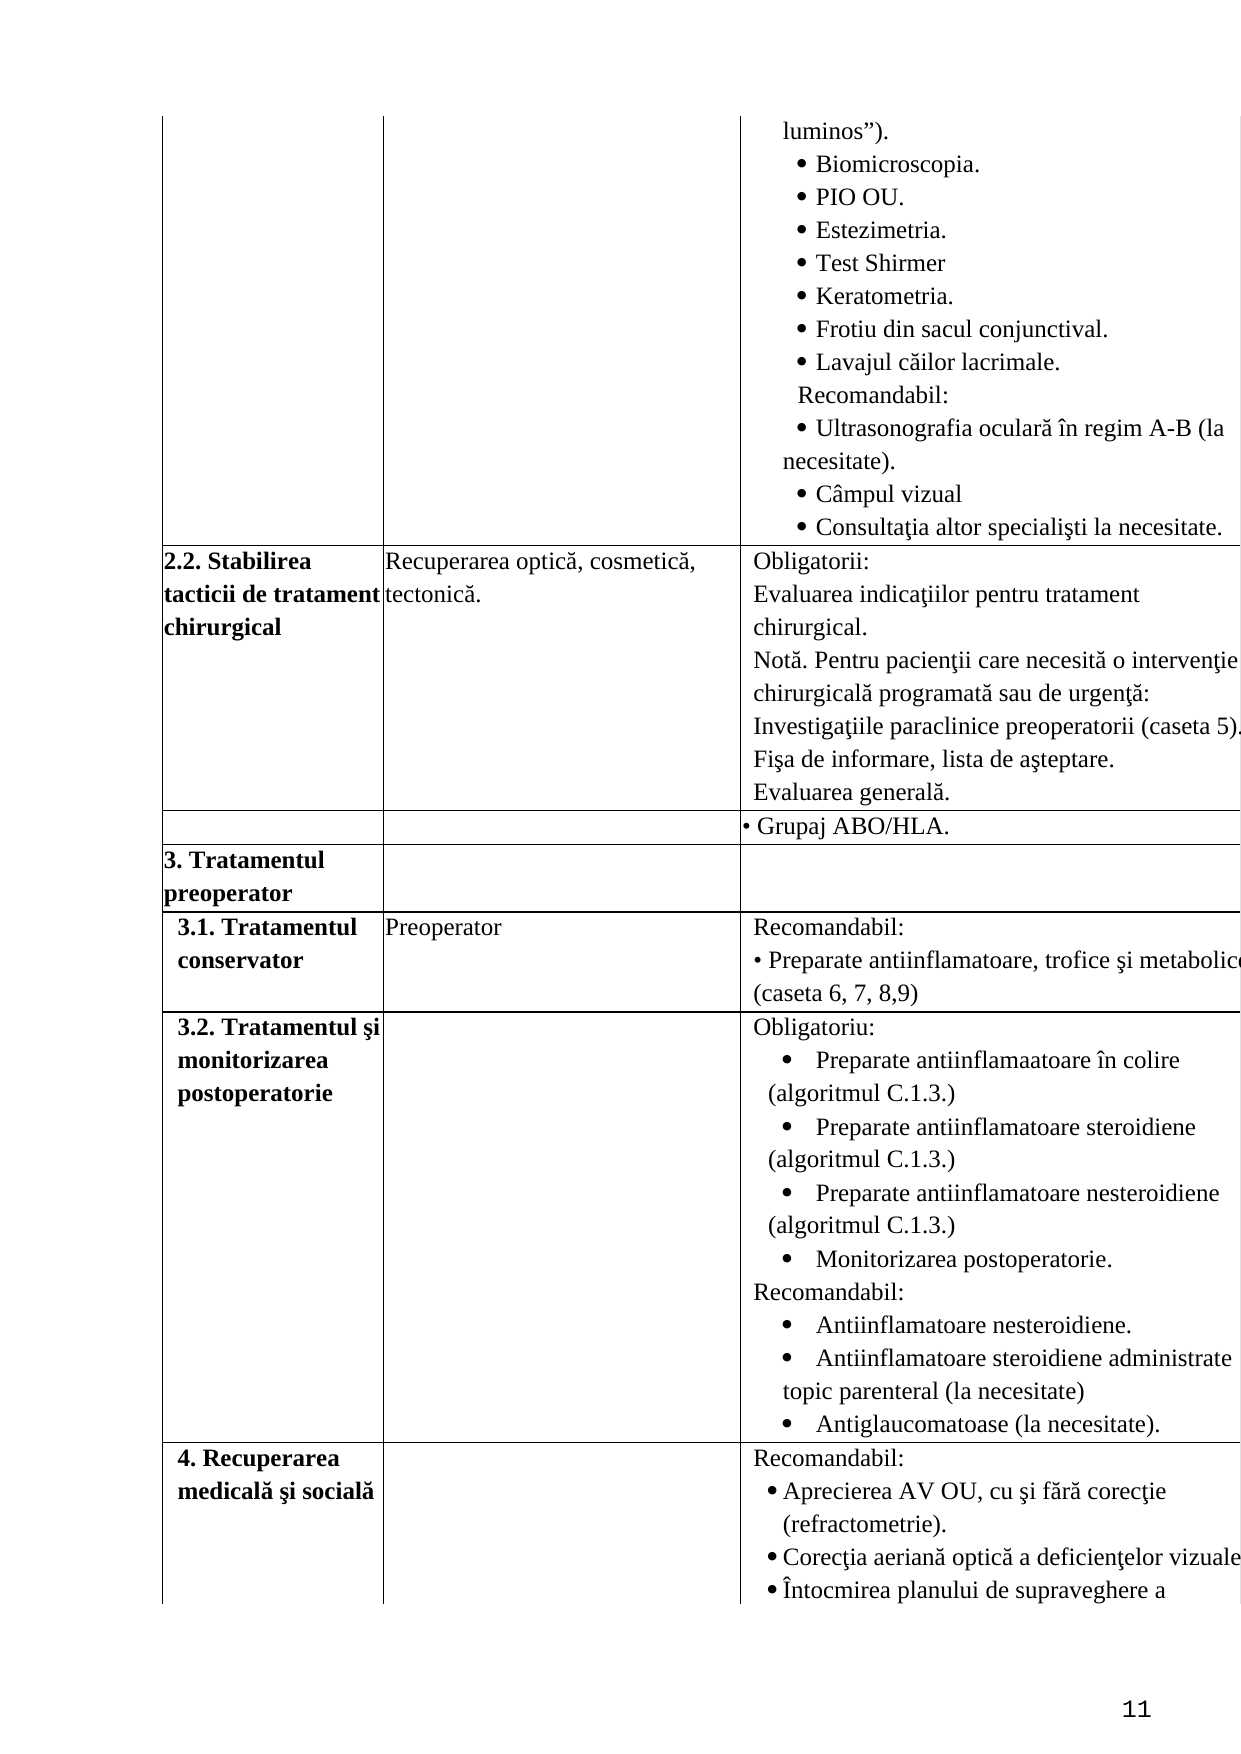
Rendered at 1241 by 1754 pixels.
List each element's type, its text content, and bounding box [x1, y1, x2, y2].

table_cell • Grupaj ABO/HLA. [741, 811, 1240, 844]
table_cell 3.2. Tratamentul şi monitorizarea postoperatorie [163, 1013, 383, 1442]
table_cell Obligatoriu: Preparate antiinflamaatoare în colire (algoritmul C.1.3.) Preparate antiinflamatoare steroidiene (algoritmul C.1.3.) Preparate antiinflamatoare nesteroidiene (algoritmul C.1.3.) Monitorizarea postoperatorie. Recomandabil: Antiinflamatoare nesteroidiene. Antiinflamatoare steroidiene administrate topic parenteral (la necesitate) Antiglaucomatoase (la necesitate). [741, 1013, 1240, 1442]
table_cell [163, 1443, 383, 1604]
table_cell Obligatorii: Evaluarea indicaţiilor pentru tratament chirurgical. Notă. Pentru pacienţii care necesită o intervenţie chirurgicală programată sau de urgenţă: Investigaţiile paraclinice preoperatorii (caseta 5). Fişa de informare, lista de aşteptare. Evaluarea generală. [741, 546, 1240, 810]
table_cell 2.2. Stabilirea tacticii de tratament chirurgical [163, 546, 383, 810]
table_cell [741, 116, 1240, 545]
table_cell [384, 845, 740, 911]
table_cell [741, 845, 1240, 911]
table_cell [384, 1443, 740, 1604]
table_cell 3.1. Tratamentul conservator [163, 913, 383, 1011]
table_cell Preoperator [384, 913, 740, 1011]
table_cell [384, 811, 740, 844]
table_cell [384, 1013, 740, 1442]
table_cell [384, 116, 740, 545]
table_cell 3. Tratamentul preoperator [163, 845, 383, 911]
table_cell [741, 1443, 1240, 1604]
table_cell [163, 116, 383, 545]
table_cell Recomandabil: • Preparate antiinflamatoare, trofice şi metabolice (caseta 6, 7, 8,9) [741, 913, 1240, 1011]
table_cell Recuperarea optică, cosmetică, tectonică. [384, 546, 740, 810]
table_cell [163, 811, 383, 844]
